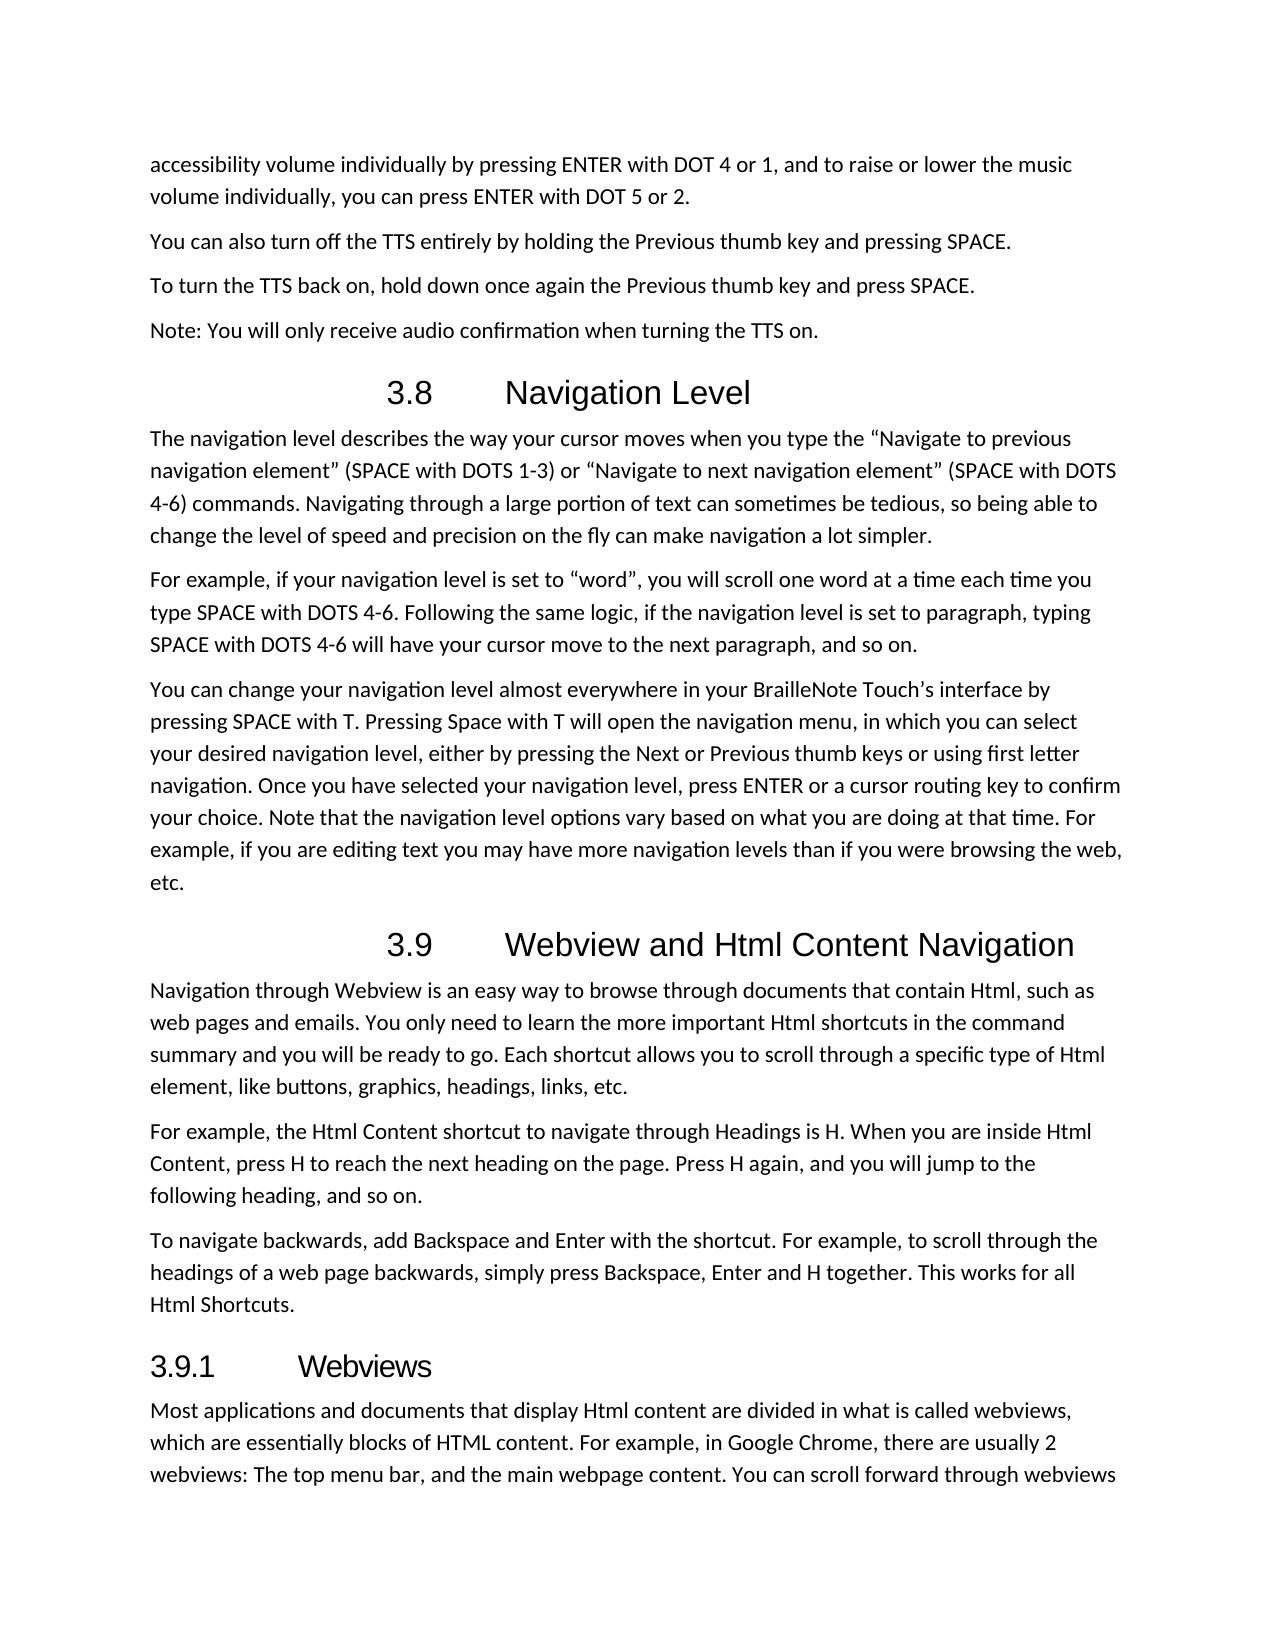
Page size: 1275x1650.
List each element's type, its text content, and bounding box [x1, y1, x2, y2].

text The navigation level describes the way your cursor moves when you type the “Navigate to previous navigation element” (SPACE with DOTS 1-3) or “Navigate to next navigation element” (SPACE with DOTS 4-6) commands. Navigating through a large portion of text can sometimes be tedious, so being able to change the level of speed and precision on the fly can make navigation a lot simpler. [150, 424, 1125, 549]
subtitle Webview and Html Content Navigation [386, 925, 1125, 963]
text For example, if your navigation level is set to “word”, you will scroll one word at a time each time you type SPACE with DOTS 4-6. Following the same logic, if the navigation level is set to paragraph, typing SPACE with DOTS 4-6 will have your cursor move to the next paragraph, and so on. [150, 566, 1125, 658]
text For example, the Html Content shortcut to navigate through Headings is H. When you are inside Html Content, press H to reach the next heading on the page. Press H again, and you will jump to the following heading, and so on. [150, 1117, 1125, 1209]
text Navigation through Webview is an easy way to browse through documents that contain Html, such as web pages and emails. You only need to learn the more important Html shortcuts in the command summary and you will be ready to go. Each shortcut allows you to scroll through a specific type of Html element, like buttons, graphics, headings, links, etc. [150, 976, 1125, 1101]
subtitle Navigation Level [386, 373, 1125, 412]
subtitle Webviews [150, 1348, 1125, 1384]
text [150, 1396, 1125, 1489]
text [150, 150, 1125, 210]
text Note: You will only receive audio confirmation when turning the TTS on. [150, 316, 1125, 344]
text To navigate backwards, add Backspace and Enter with the shortcut. For example, to scroll through the headings of a web page backwards, simply press Backspace, Enter and H together. This works for all Html Shortcuts. [150, 1226, 1125, 1319]
text You can also turn off the TTS entirely by holding the Previous thumb key and pressing SPACE. [150, 227, 1125, 255]
text To turn the TTS back on, hold down once again the Previous thumb key and press SPACE. [150, 272, 1125, 299]
text You can change your navigation level almost everywhere in your BrailleNote Touch’s interface by pressing SPACE with T. Pressing Space with T will open the navigation menu, in which you can select your desired navigation level, either by pressing the Next or Previous thumb keys or using first letter navigation. Once you have selected your navigation level, press ENTER or a cursor routing key to confirm your choice. Note that the navigation level options vary based on what you are doing at that time. For example, if you are editing text you may have more navigation levels than if you were browsing the web, etc. [150, 675, 1125, 896]
